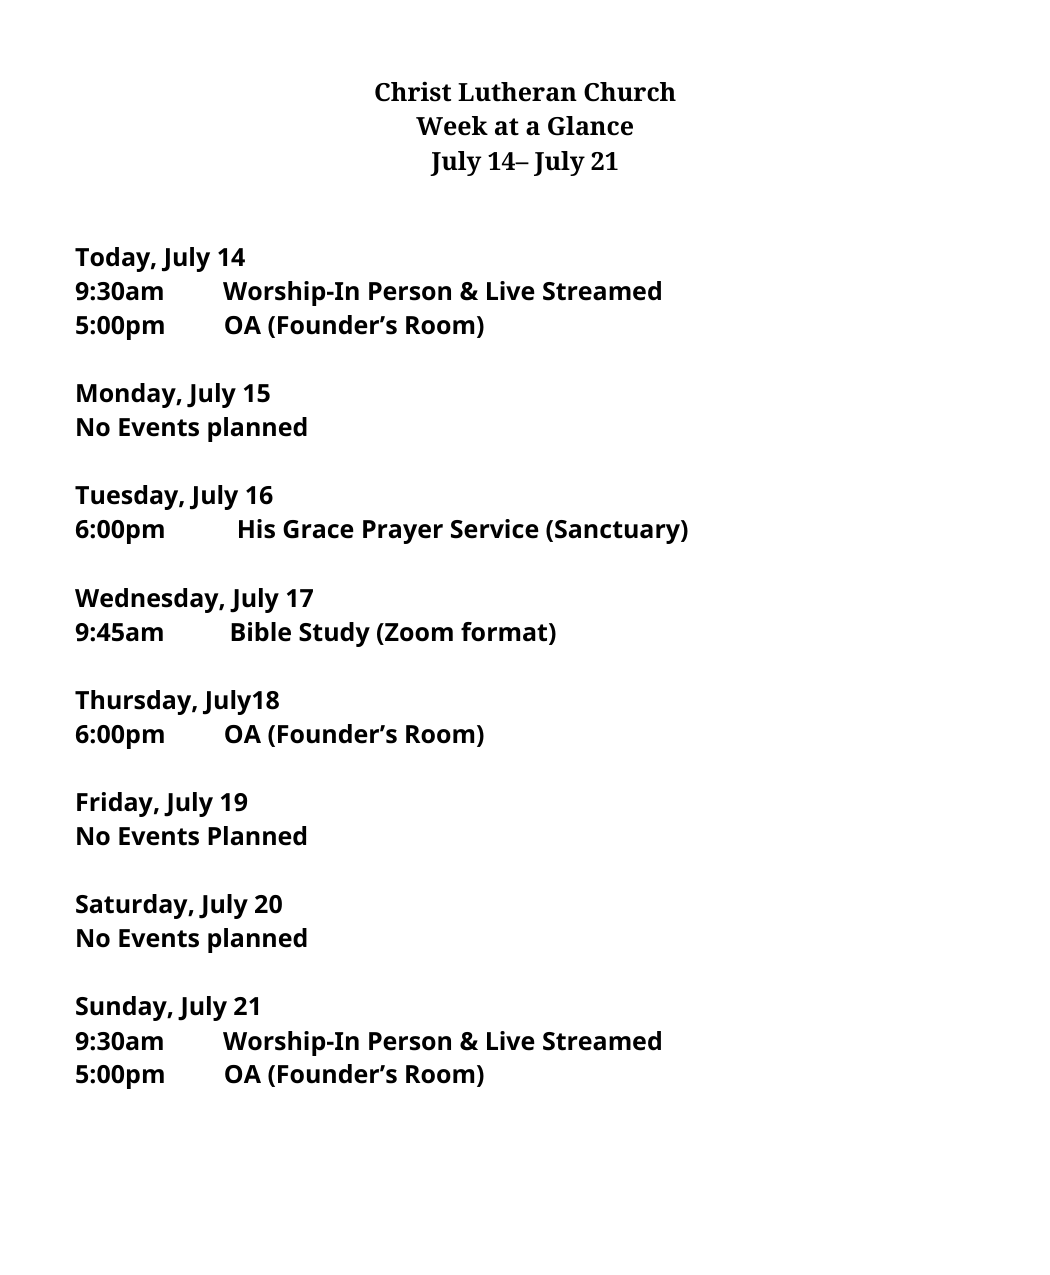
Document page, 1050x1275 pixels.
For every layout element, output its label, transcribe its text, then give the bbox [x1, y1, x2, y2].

text No Events Planned [75, 819, 975, 853]
text No Events planned [75, 921, 975, 955]
text Saturday, July 20 [75, 887, 975, 921]
text 9:30am Worship-In Person & Live Streamed [75, 274, 975, 308]
text Monday, July 15 [75, 376, 975, 410]
text Sunday, July 21 [75, 989, 975, 1023]
text Wednesday, July 17 [75, 580, 975, 614]
text 6:00pm OA (Founder’s Room) [75, 717, 975, 751]
text 9:30am Worship-In Person & Live Streamed [75, 1023, 975, 1057]
text No Events planned [75, 410, 975, 444]
text Week at a Glance [75, 109, 975, 143]
text Christ Lutheran Church [75, 75, 975, 109]
text Thursday, July18 [75, 682, 975, 717]
text 5:00pm OA (Founder’s Room) [75, 308, 975, 342]
text Friday, July 19 [75, 785, 975, 819]
text July 14– July 21 [75, 143, 975, 177]
text 5:00pm OA (Founder’s Room) [75, 1057, 975, 1091]
text 6:00pm His Grace Prayer Service (Sanctuary) [75, 512, 975, 546]
text 9:45am Bible Study (Zoom format) [75, 614, 975, 648]
text Today, July 14 [75, 240, 975, 274]
text Tuesday, July 16 [75, 478, 975, 512]
